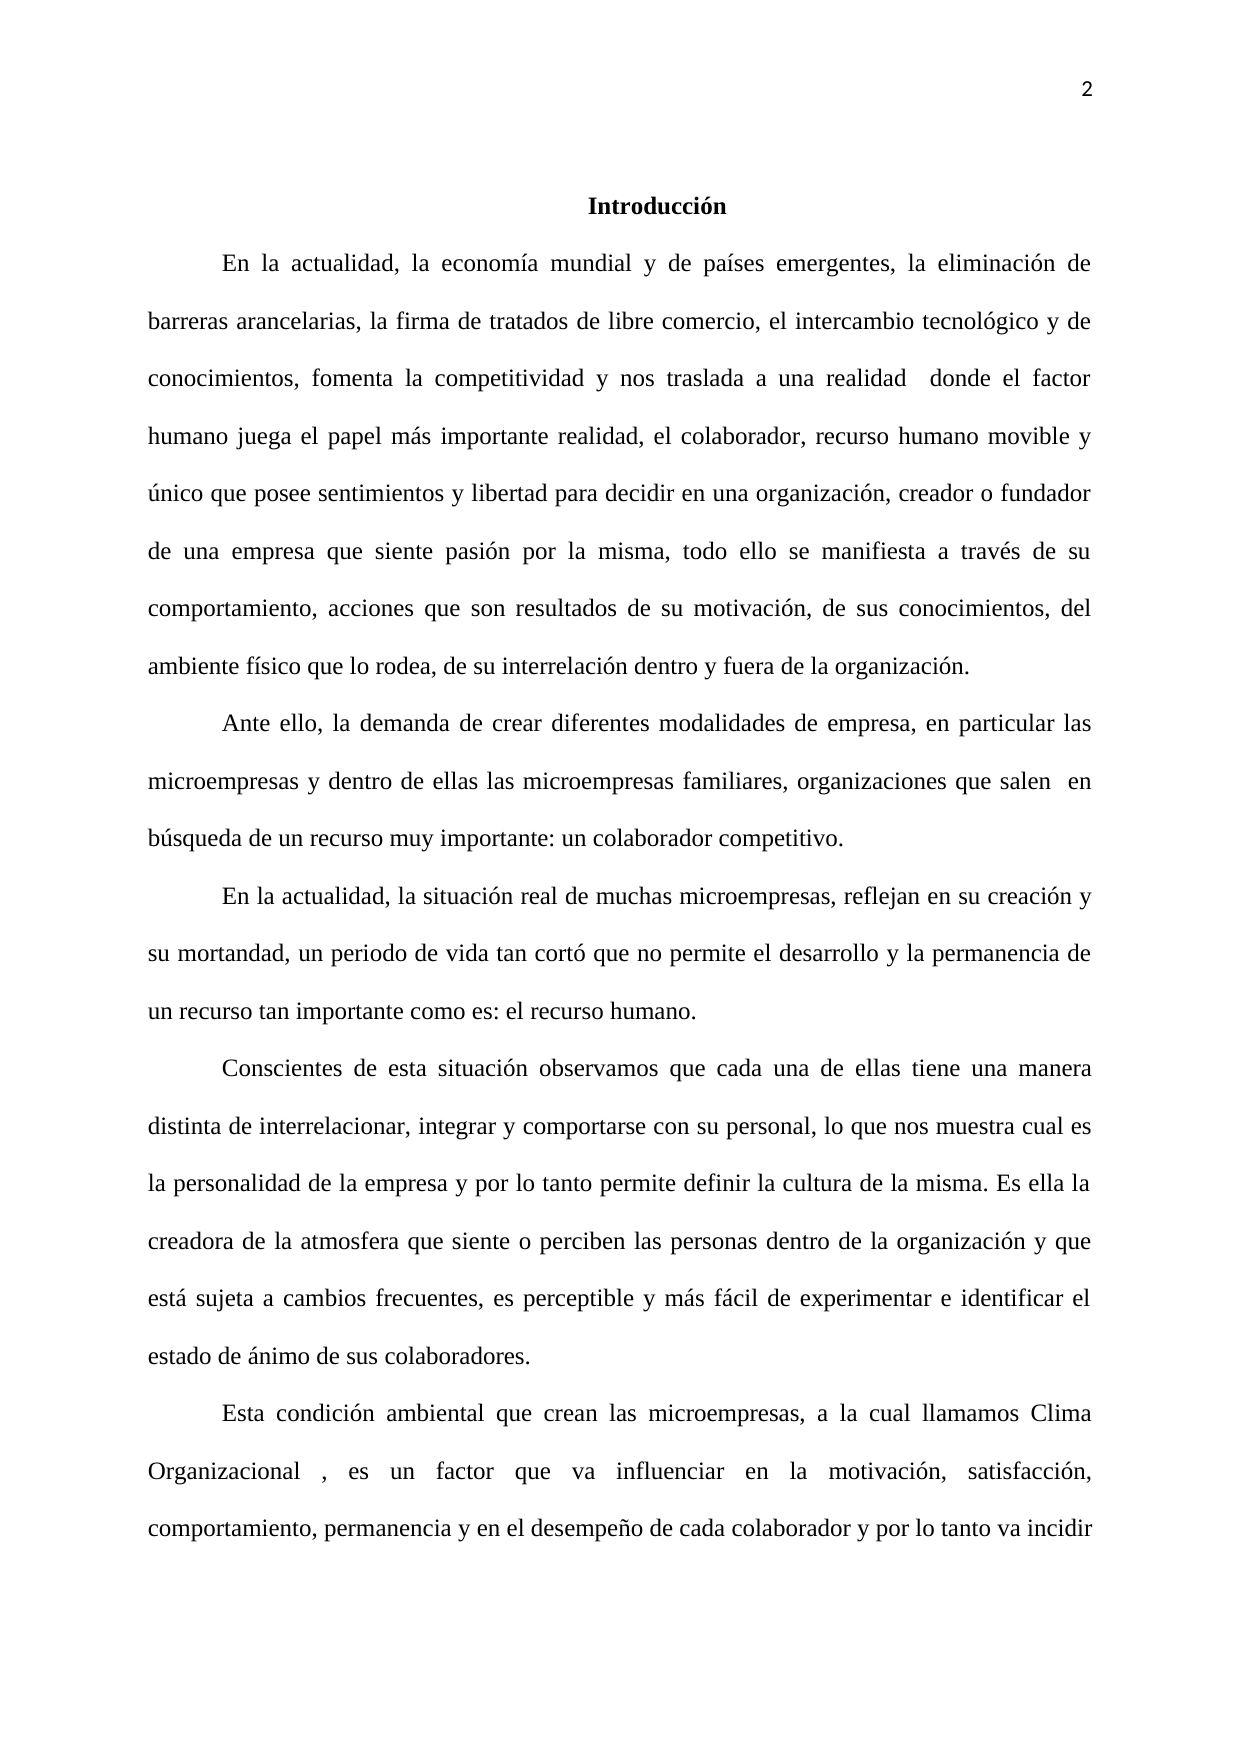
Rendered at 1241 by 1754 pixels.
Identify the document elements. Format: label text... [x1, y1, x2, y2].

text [148, 1398, 1092, 1542]
text Introducción [148, 191, 1092, 219]
text Ante ello, la demanda de crear diferentes modalidades de empresa, en particular las microempresas y dentro de ellas las microempresas familiares, organizaciones que salen en búsqueda de un recurso muy importante: un colaborador competitivo. [148, 708, 1092, 852]
text En la actualidad, la situación real de muchas microempresas, reflejan en su creación y su mortandad, un periodo de vida tan cortó que no permite el desarrollo y la permanencia de un recurso tan importante como es: el recurso humano. [148, 881, 1092, 1024]
text En la actualidad, la economía mundial y de países emergentes, la eliminación de barreras arancelarias, la firma de tratados de libre comercio, el intercambio tecnológico y de conocimientos, fomenta la competitividad y nos traslada a una realidad donde el factor humano juega el papel más importante realidad, el colaborador, recurso humano movible y único que posee sentimientos y libertad para decidir en una organización, creador o fundador de una empresa que siente pasión por la misma, todo ello se manifiesta a través de su comportamiento, acciones que son resultados de su motivación, de sus conocimientos, del ambiente físico que lo rodea, de su interrelación dentro y fuera de la organización. [148, 248, 1092, 679]
text Conscientes de esta situación observamos que cada una de ellas tiene una manera distinta de interrelacionar, integrar y comportarse con su personal, lo que nos muestra cual es la personalidad de la empresa y por lo tanto permite definir la cultura de la misma. Es ella la creadora de la atmosfera que siente o perciben las personas dentro de la organización y que está sujeta a cambios frecuentes, es perceptible y más fácil de experimentar e identificar el estado de ánimo de sus colaboradores. [148, 1053, 1092, 1369]
